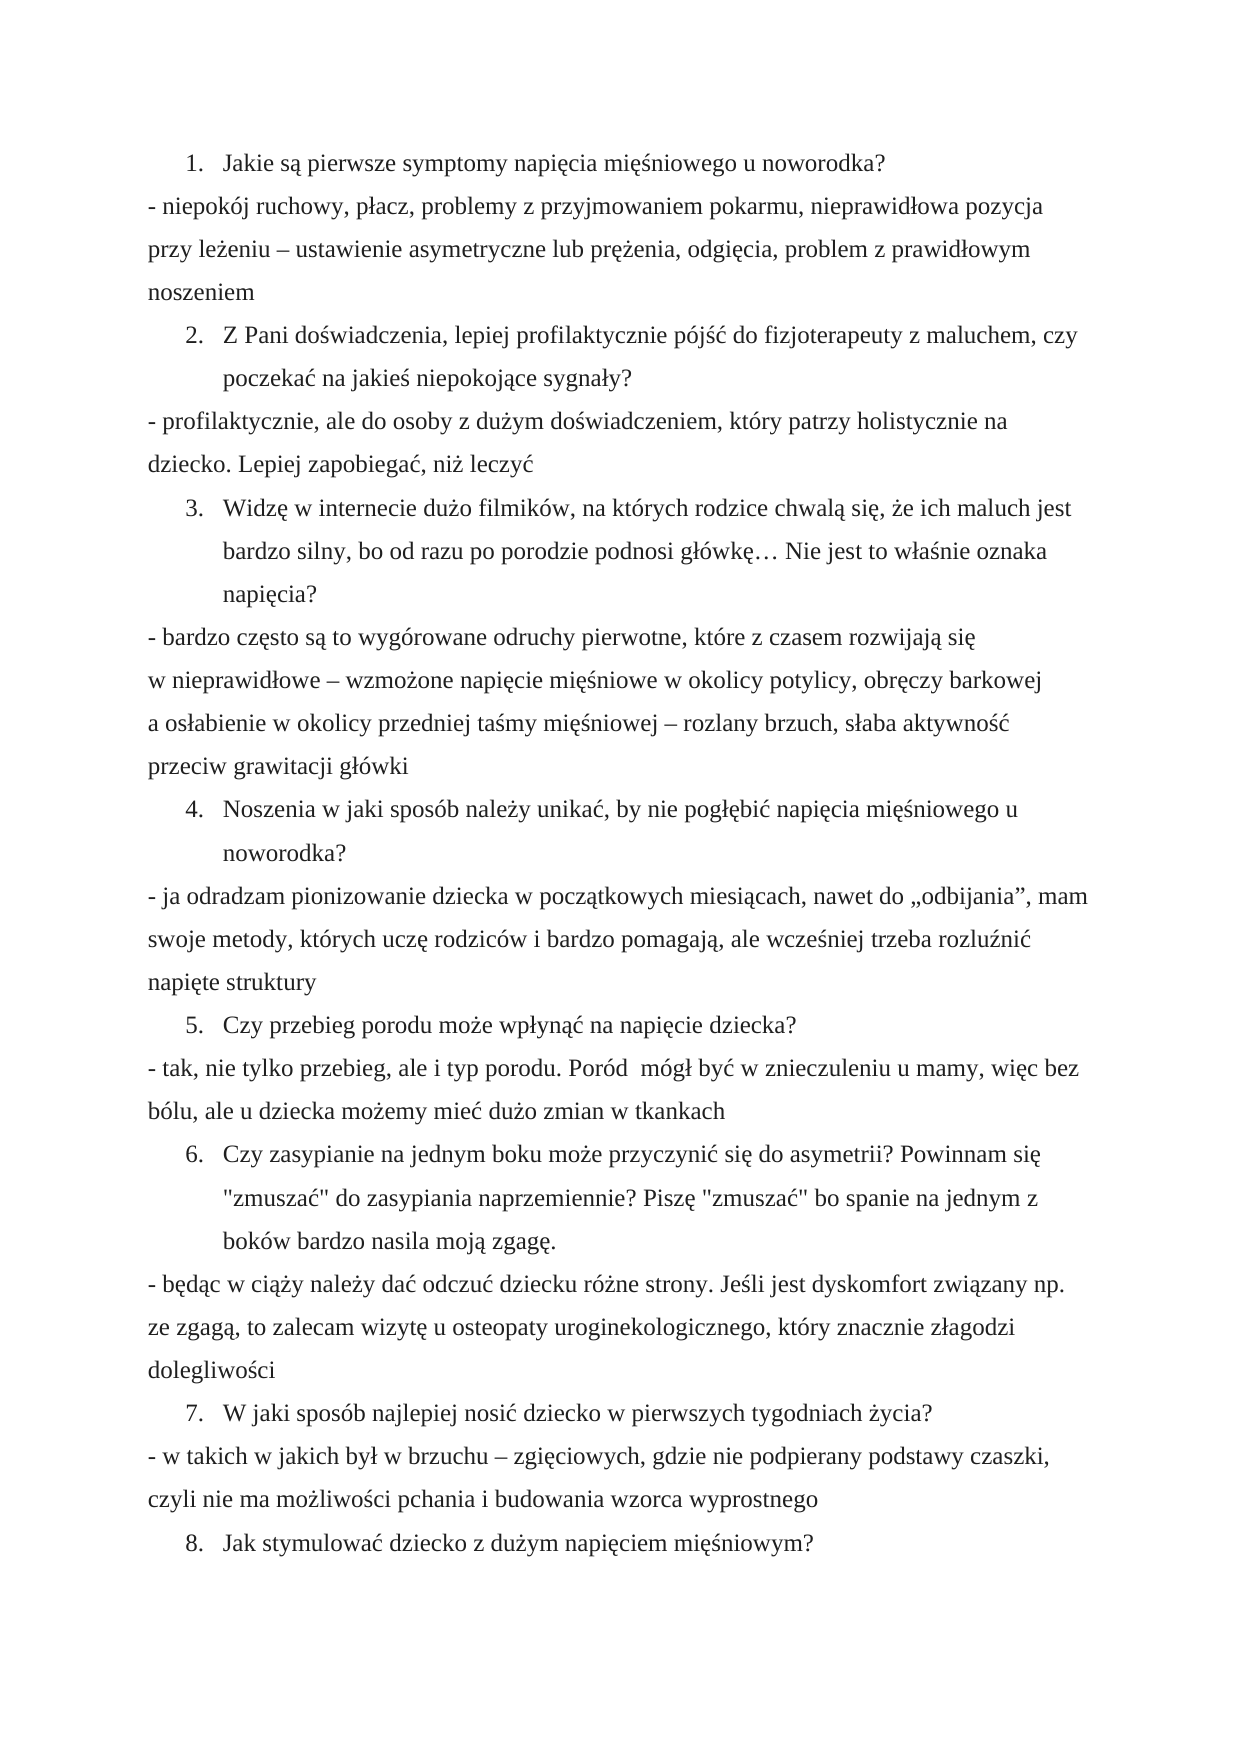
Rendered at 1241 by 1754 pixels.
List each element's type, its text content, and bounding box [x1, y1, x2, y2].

text - tak, nie tylko przebieg, ale i typ porodu. Poród mógł być w znieczuleniu u mamy, więc bez bólu, ale u dziecka możemy mieć dużo zmian w tkankach [148, 1053, 1093, 1125]
list Widzę w internecie dużo filmików, na których rodzice chwalą się, że ich maluch jest bardzo silny, bo od razu po porodzie podnosi główkę… Nie jest to właśnie oznaka napięcia? [185, 493, 1093, 608]
list Noszenia w jaki sposób należy unikać, by nie pogłębić napięcia mięśniowego u noworodka? [185, 794, 1093, 866]
list Czy przebieg porodu może wpłynąć na napięcie dziecka? [185, 1010, 1093, 1039]
text - ja odradzam pionizowanie dziecka w początkowych miesiącach, nawet do „odbijania”, mam swoje metody, których uczę rodziców i bardzo pomagają, ale wcześniej trzeba rozluźnić napięte struktury [148, 881, 1093, 996]
text - bardzo często są to wygórowane odruchy pierwotne, które z czasem rozwijają się w nieprawidłowe – wzmożone napięcie mięśniowe w okolicy potylicy, obręczy barkowej a osłabienie w okolicy przedniej taśmy mięśniowej – rozlany brzuch, słaba aktywność przeciw grawitacji główki [148, 622, 1093, 780]
list Jakie są pierwsze symptomy napięcia mięśniowego u noworodka? [185, 148, 1093, 176]
list Jak stymulować dziecko z dużym napięciem mięśniowym? [185, 1528, 1093, 1556]
list W jaki sposób najlepiej nosić dziecko w pierwszych tygodniach życia? [185, 1398, 1093, 1427]
text - profilaktycznie, ale do osoby z dużym doświadczeniem, który patrzy holistycznie na dziecko. Lepiej zapobiegać, niż leczyć [148, 406, 1093, 478]
text - niepokój ruchowy, płacz, problemy z przyjmowaniem pokarmu, nieprawidłowa pozycja przy leżeniu – ustawienie asymetryczne lub prężenia, odgięcia, problem z prawidłowym noszeniem [148, 191, 1093, 306]
text - w takich w jakich był w brzuchu – zgięciowych, gdzie nie podpierany podstawy czaszki, czyli nie ma możliwości pchania i budowania wzorca wyprostnego [148, 1441, 1093, 1513]
list Z Pani doświadczenia, lepiej profilaktycznie pójść do fizjoterapeuty z maluchem, czy poczekać na jakieś niepokojące sygnały? [185, 320, 1093, 392]
list Czy zasypianie na jednym boku może przyczynić się do asymetrii? Powinnam się "zmuszać" do zasypiania naprzemiennie? Piszę "zmuszać" bo spanie na jednym z boków bardzo nasila moją zgagę. [185, 1139, 1093, 1254]
text - będąc w ciąży należy dać odczuć dziecku różne strony. Jeśli jest dyskomfort związany np. ze zgagą, to zalecam wizytę u osteopaty uroginekologicznego, który znacznie złagodzi dolegliwości [148, 1269, 1093, 1384]
